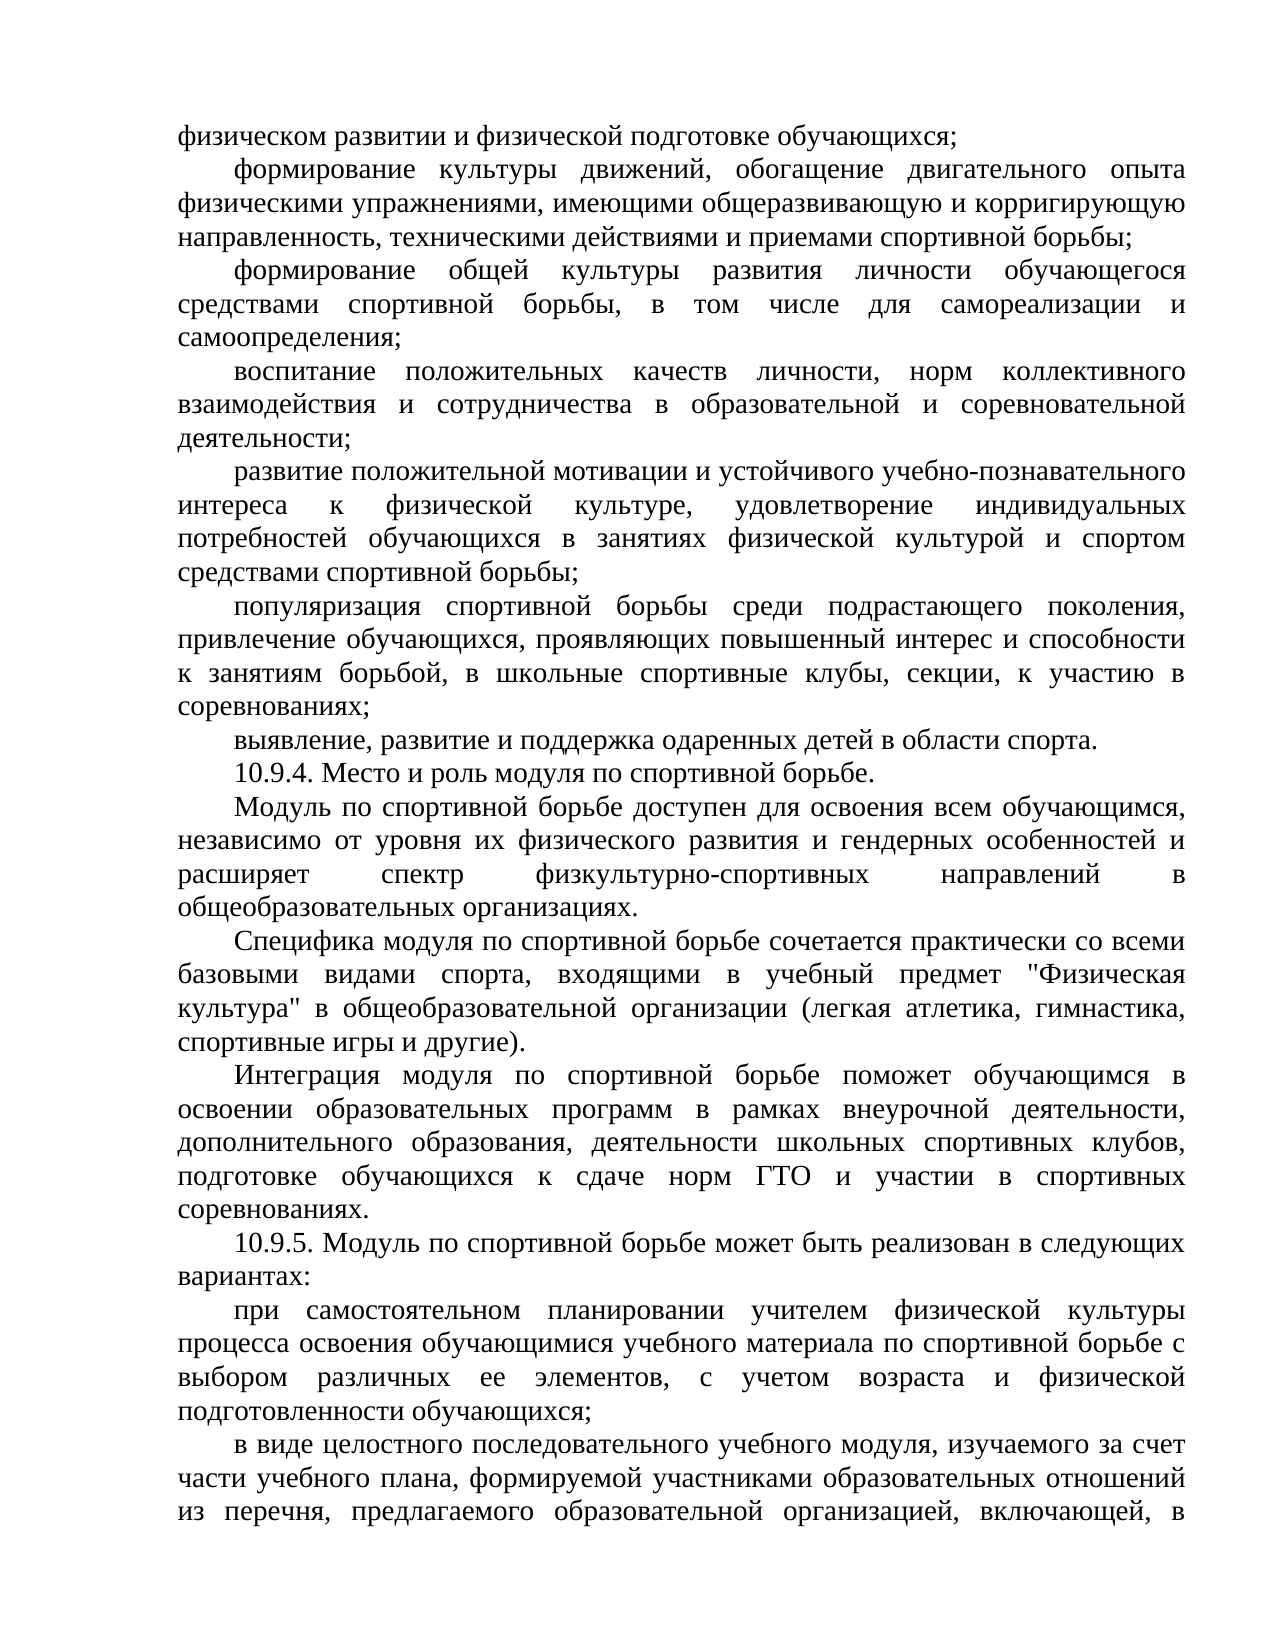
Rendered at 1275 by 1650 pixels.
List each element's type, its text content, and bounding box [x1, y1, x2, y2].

text выявление, развитие и поддержка одаренных детей в области спорта. [177, 722, 1186, 755]
text 10.9.5. Модуль по спортивной борьбе может быть реализован в следующих вариантах: [177, 1225, 1186, 1292]
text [177, 1426, 1186, 1527]
text Интеграция модуля по спортивной борьбе поможет обучающимся в освоении образовательных программ в рамках внеурочной деятельности, дополнительного образования, деятельности школьных спортивных клубов, подготовке обучающихся к сдаче норм ГТО и участии в спортивных соревнованиях. [177, 1057, 1186, 1225]
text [177, 118, 1186, 152]
text Специфика модуля по спортивной борьбе сочетается практически со всеми базовыми видами спорта, входящими в учебный предмет "Физическая культура" в общеобразовательной организации (легкая атлетика, гимнастика, спортивные игры и другие). [177, 923, 1186, 1057]
text популяризация спортивной борьбы среди подрастающего поколения, привлечение обучающихся, проявляющих повышенный интерес и способности к занятиям борьбой, в школьные спортивные клубы, секции, к участию в соревнованиях; [177, 588, 1186, 722]
text формирование культуры движений, обогащение двигательного опыта физическими упражнениями, имеющими общеразвивающую и корригирующую направленность, техническими действиями и приемами спортивной борьбы; [177, 152, 1186, 252]
text 10.9.4. Место и роль модуля по спортивной борьбе. [177, 755, 1186, 789]
text Модуль по спортивной борьбе доступен для освоения всем обучающимся, независимо от уровня их физического развития и гендерных особенностей и расширяет спектр физкультурно-спортивных направлений в общеобразовательных организациях. [177, 789, 1186, 923]
text развитие положительной мотивации и устойчивого учебно-познавательного интереса к физической культуре, удовлетворение индивидуальных потребностей обучающихся в занятиях физической культурой и спортом средствами спортивной борьбы; [177, 453, 1186, 588]
text формирование общей культуры развития личности обучающегося средствами спортивной борьбы, в том числе для самореализации и самоопределения; [177, 252, 1186, 353]
text воспитание положительных качеств личности, норм коллективного взаимодействия и сотрудничества в образовательной и соревновательной деятельности; [177, 353, 1186, 453]
text при самостоятельном планировании учителем физической культуры процесса освоения обучающимися учебного материала по спортивной борьбе с выбором различных ее элементов, с учетом возраста и физической подготовленности обучающихся; [177, 1292, 1186, 1426]
